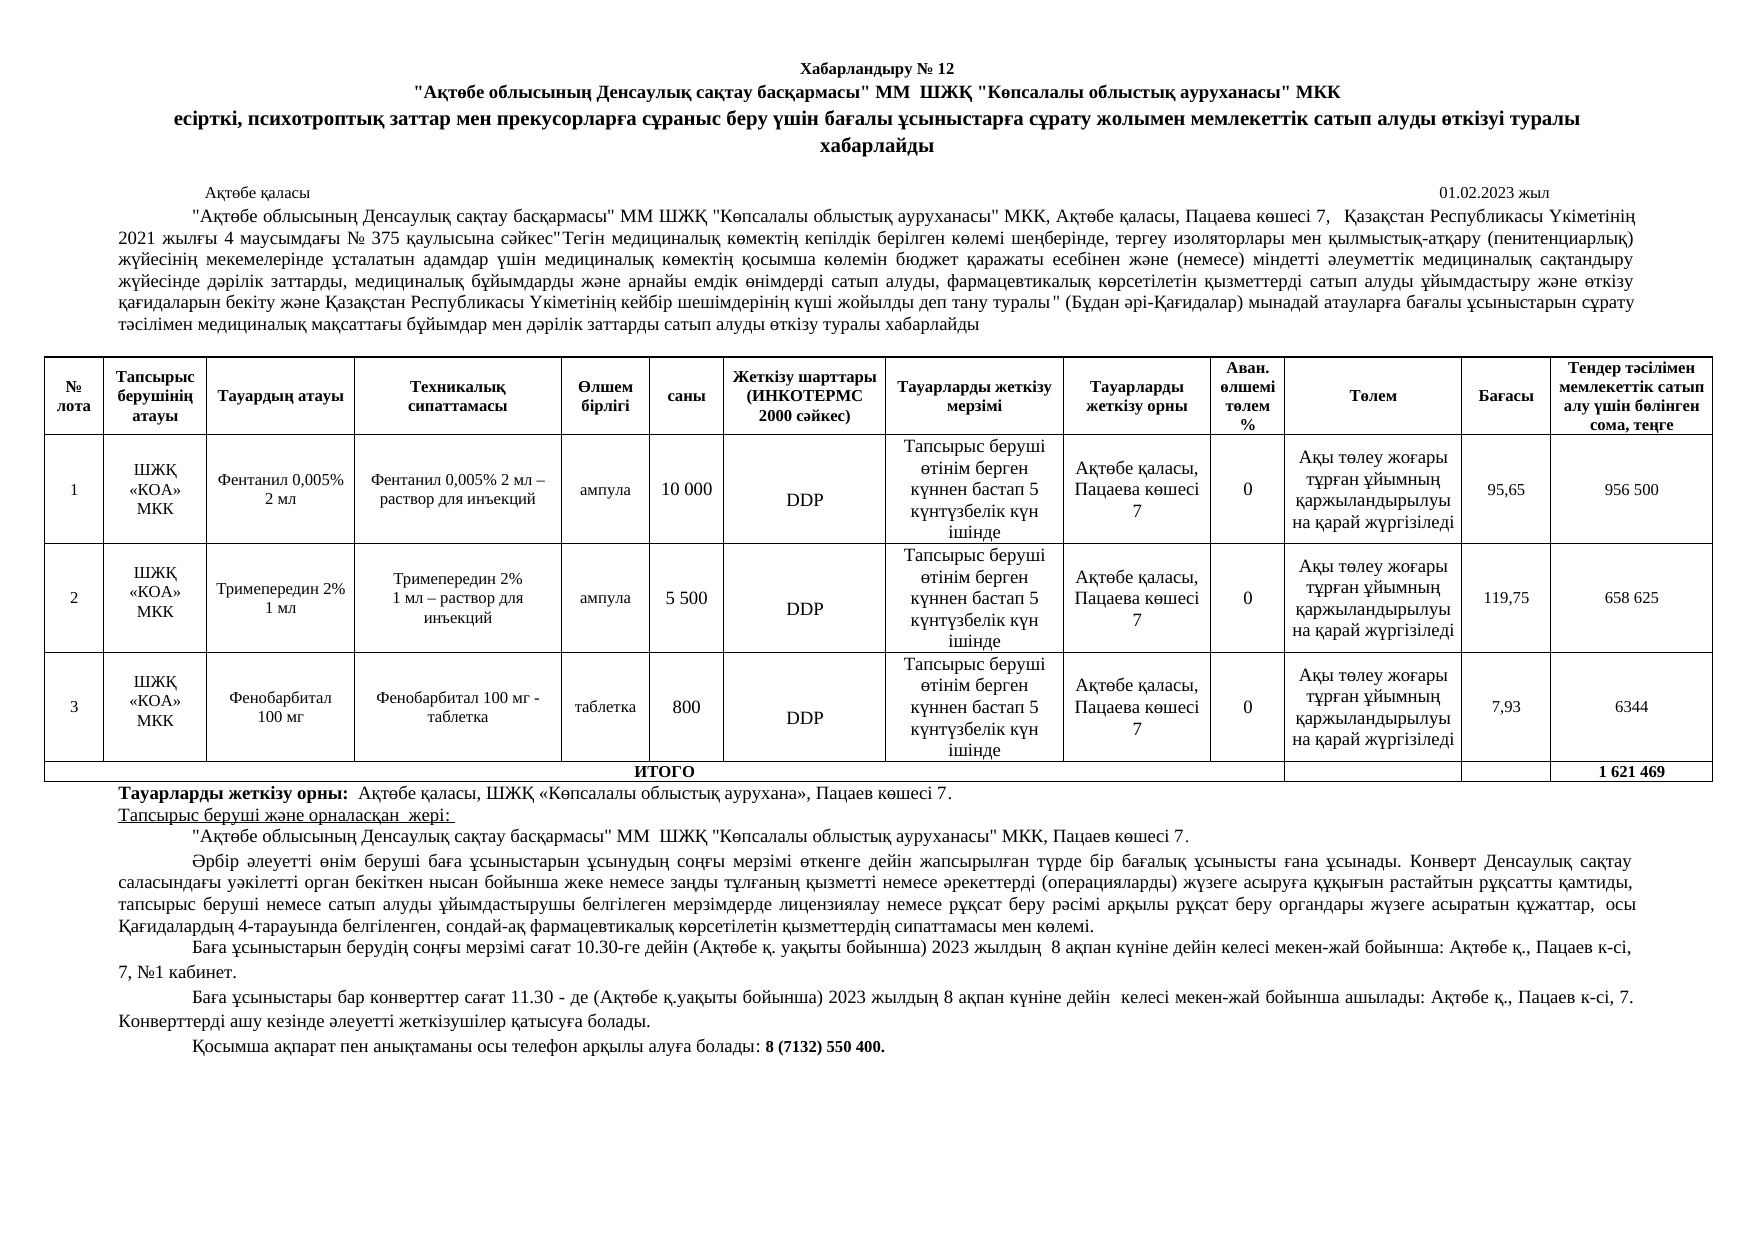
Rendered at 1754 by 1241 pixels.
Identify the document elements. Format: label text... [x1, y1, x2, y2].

table_cell ампула [562, 544, 649, 652]
text есірткі, психотроптық заттар мен прекусорларға сұраныс беру үшін бағалы ұсыныстарға сұрату жолымен мемлекеттік сатып алуды өткізуі туралы хабарлайды [118, 106, 1636, 157]
table_cell Тримепередин 2% 1 мл – раствор для инъекций [355, 544, 561, 652]
table_cell 2 [45, 544, 103, 652]
table_cell [1285, 762, 1461, 781]
table_cell Тапсырыс беруші өтінім берген күннен бастап 5 күнтүзбелік күн ішінде [886, 653, 1063, 761]
table_cell Тапсырыс беруші өтінім берген күннен бастап 5 күнтүзбелік күн ішінде [886, 435, 1063, 543]
table_header Бағасы [1462, 358, 1550, 434]
table_cell Фенобарбитал 100 мг [207, 653, 354, 761]
table_cell Ақы төлеу жоғары тұрған ұйымның қаржыландырылуына қарай жүргізіледі [1285, 435, 1461, 543]
table_cell 10 000 [650, 435, 723, 543]
text Әрбір әлеуетті өнім беруші баға ұсыныстарын ұсынудың соңғы мерзімі өткенге дейін жапсырылған түрде бір бағалық ұсынысты ғана ұсынады. Конверт Денсаулық сақтау саласындағы уәкілетті орган бекіткен нысан бойынша жеке немесе заңды тұлғаның қызметті немесе әрекеттерді (операцияларды) жүзеге асыруға құқығын растайтын рұқсатты қамтиды, тапсырыс беруші немесе сатып алуды ұйымдастырушы белгілеген мерзімдерде лицензиялау немесе рұқсат беру рәсімі арқылы рұқсат беру органдары жүзеге асыратын құжаттар, осы Қағидалардың 4-тарауында белгіленген, сондай-ақ фармацевтикалық көрсетілетін қызметтердің сипаттамасы мен көлемі. [118, 850, 1636, 936]
text Қосымша ақпарат пен анықтаманы осы телефон арқылы алуға болады: 8 (7132) 550 400. [118, 1035, 1636, 1057]
table_cell Фентанил 0,005% 2 мл [207, 435, 354, 543]
text Хабарландыру № 12 [118, 59, 1636, 78]
table_cell 5 500 [650, 544, 723, 652]
table_header Аван. өлшемі төлем % [1211, 358, 1284, 434]
table_cell 658 625 [1551, 544, 1712, 652]
table_header Тапсырыс берушінің атауы [104, 358, 206, 434]
text Баға ұсыныстарын берудің соңғы мерзімі сағат 10.30-ге дейін (Ақтөбе қ. уақыты бойынша) 2023 жылдың 8 ақпан күніне дейін келесі мекен-жай бойынша: Ақтөбе қ., Пацаев к-сі, 7, №1 кабинет. [118, 936, 1636, 982]
table_cell DDP [724, 544, 885, 652]
table_header № лота [45, 358, 103, 434]
table_cell 0 [1211, 435, 1284, 543]
table_cell ШЖҚ «КОА» МКК [104, 653, 206, 761]
table_header Техникалық сипаттамасы [355, 358, 561, 434]
table_cell Ақтөбе қаласы, Пацаева көшесі 7 [1064, 544, 1210, 652]
table_cell ИТОГО [45, 762, 1284, 781]
table_cell 7,93 [1462, 653, 1550, 761]
table_header Тауардың атауы [207, 358, 354, 434]
table_cell Ақы төлеу жоғары тұрған ұйымның қаржыландырылуына қарай жүргізіледі [1285, 544, 1461, 652]
table_cell 0 [1211, 544, 1284, 652]
table_cell 1 [45, 435, 103, 543]
table_cell Тапсырыс беруші өтінім берген күннен бастап 5 күнтүзбелік күн ішінде [886, 544, 1063, 652]
table_cell таблетка [562, 653, 649, 761]
table_cell Фентанил 0,005% 2 мл – раствор для инъекций [355, 435, 561, 543]
table_cell 95,65 [1462, 435, 1550, 543]
text Баға ұсыныстары бар конверттер сағат 11.30 - де (Ақтөбе қ.уақыты бойынша) 2023 жылдың 8 ақпан күніне дейін келесі мекен-жай бойынша ашылады: Ақтөбе қ., Пацаев к-сі, 7. Конверттерді ашу кезінде әлеуетті жеткізушілер қатысуға болады. [118, 986, 1636, 1032]
table_cell Ақы төлеу жоғары тұрған ұйымның қаржыландырылуына қарай жүргізіледі [1285, 653, 1461, 761]
table_header Тауарларды жеткізу мерзімі [886, 358, 1063, 434]
table_cell Ақтөбе қаласы, Пацаева көшесі 7 [1064, 653, 1210, 761]
text "Ақтөбе облысының Денсаулық сақтау басқармасы" ММ ШЖҚ "Көпсалалы облыстық ауруханасы" МКК, Пацаев көшесі 7. [118, 825, 1636, 847]
table_cell 1 621 469 [1551, 762, 1712, 781]
table_header саны [650, 358, 723, 434]
text "Ақтөбе облысының Денсаулық сақтау басқармасы" ММ ШЖҚ "Көпсалалы облыстық ауруханасы" МКК [118, 81, 1636, 103]
table_cell Ақтөбе қаласы, Пацаева көшесі 7 [1064, 435, 1210, 543]
text Тапсырыс беруші және орналасқан жері: [118, 803, 1636, 825]
table_cell Фенобарбитал 100 мг - таблетка [355, 653, 561, 761]
table_header Жеткізу шарттары (ИНКОТЕРМС 2000 сәйкес) [724, 358, 885, 434]
table_header Төлем [1285, 358, 1461, 434]
table_cell ампула [562, 435, 649, 543]
text "Ақтөбе облысының Денсаулық сақтау басқармасы" ММ ШЖҚ "Көпсалалы облыстық ауруханасы" МКК, Ақтөбе қаласы, Пацаева көшесі 7, Қазақстан Республикасы Үкіметінің 2021 жылғы 4 маусымдағы № 375 қаулысына сәйкес"Тегін медициналық көмектің кепілдік берілген көлемі шеңберінде, тергеу изоляторлары мен қылмыстық-атқару (пенитенциарлық) жүйесінің мекемелерінде ұсталатын адамдар үшін медициналық көмектің қосымша көлемін бюджет қаражаты есебінен және (немесе) міндетті әлеуметтік медициналық сақтандыру жүйесінде дәрілік заттарды, медициналық бұйымдарды және арнайы емдік өнімдерді сатып алуды, фармацевтикалық көрсетілетін қызметтерді сатып алуды ұйымдастыру және өткізу қағидаларын бекіту және Қазақстан Республикасы Үкіметінің кейбір шешімдерінің күші жойылды деп тану туралы" (Бұдан әрі-Қағидалар) мынадай атауларға бағалы ұсыныстарын сұрату тәсілімен медициналық мақсаттағы бұйымдар мен дәрілік заттарды сатып алуды өткізу туралы хабарлайды [118, 205, 1636, 334]
table_cell 800 [650, 653, 723, 761]
table_cell 956 500 [1551, 435, 1712, 543]
table_header Тендер тәсілімен мемлекеттік сатып алу үшін бөлінген сома, теңге [1551, 358, 1712, 434]
table_header Тауарларды жеткізу орны [1064, 358, 1210, 434]
table_cell 3 [45, 653, 103, 761]
table_header Өлшем бірлігі [562, 358, 649, 434]
table_cell ШЖҚ «КОА» МКК [104, 435, 206, 543]
text Ақтөбе қаласы 01.02.2023 жыл [118, 183, 1636, 202]
table_cell 119,75 [1462, 544, 1550, 652]
table_cell ШЖҚ «КОА» МКК [104, 544, 206, 652]
table_cell DDP [724, 435, 885, 543]
table_cell [1462, 762, 1550, 781]
text Тауарларды жеткізу орны: Ақтөбе қаласы, ШЖҚ «Көпсалалы облыстық аурухана», Пацаев көшесі 7. [118, 782, 1636, 803]
table_cell DDP [724, 653, 885, 761]
table_cell 0 [1211, 653, 1284, 761]
table_cell Тримепередин 2% 1 мл [207, 544, 354, 652]
table_cell 6344 [1551, 653, 1712, 761]
